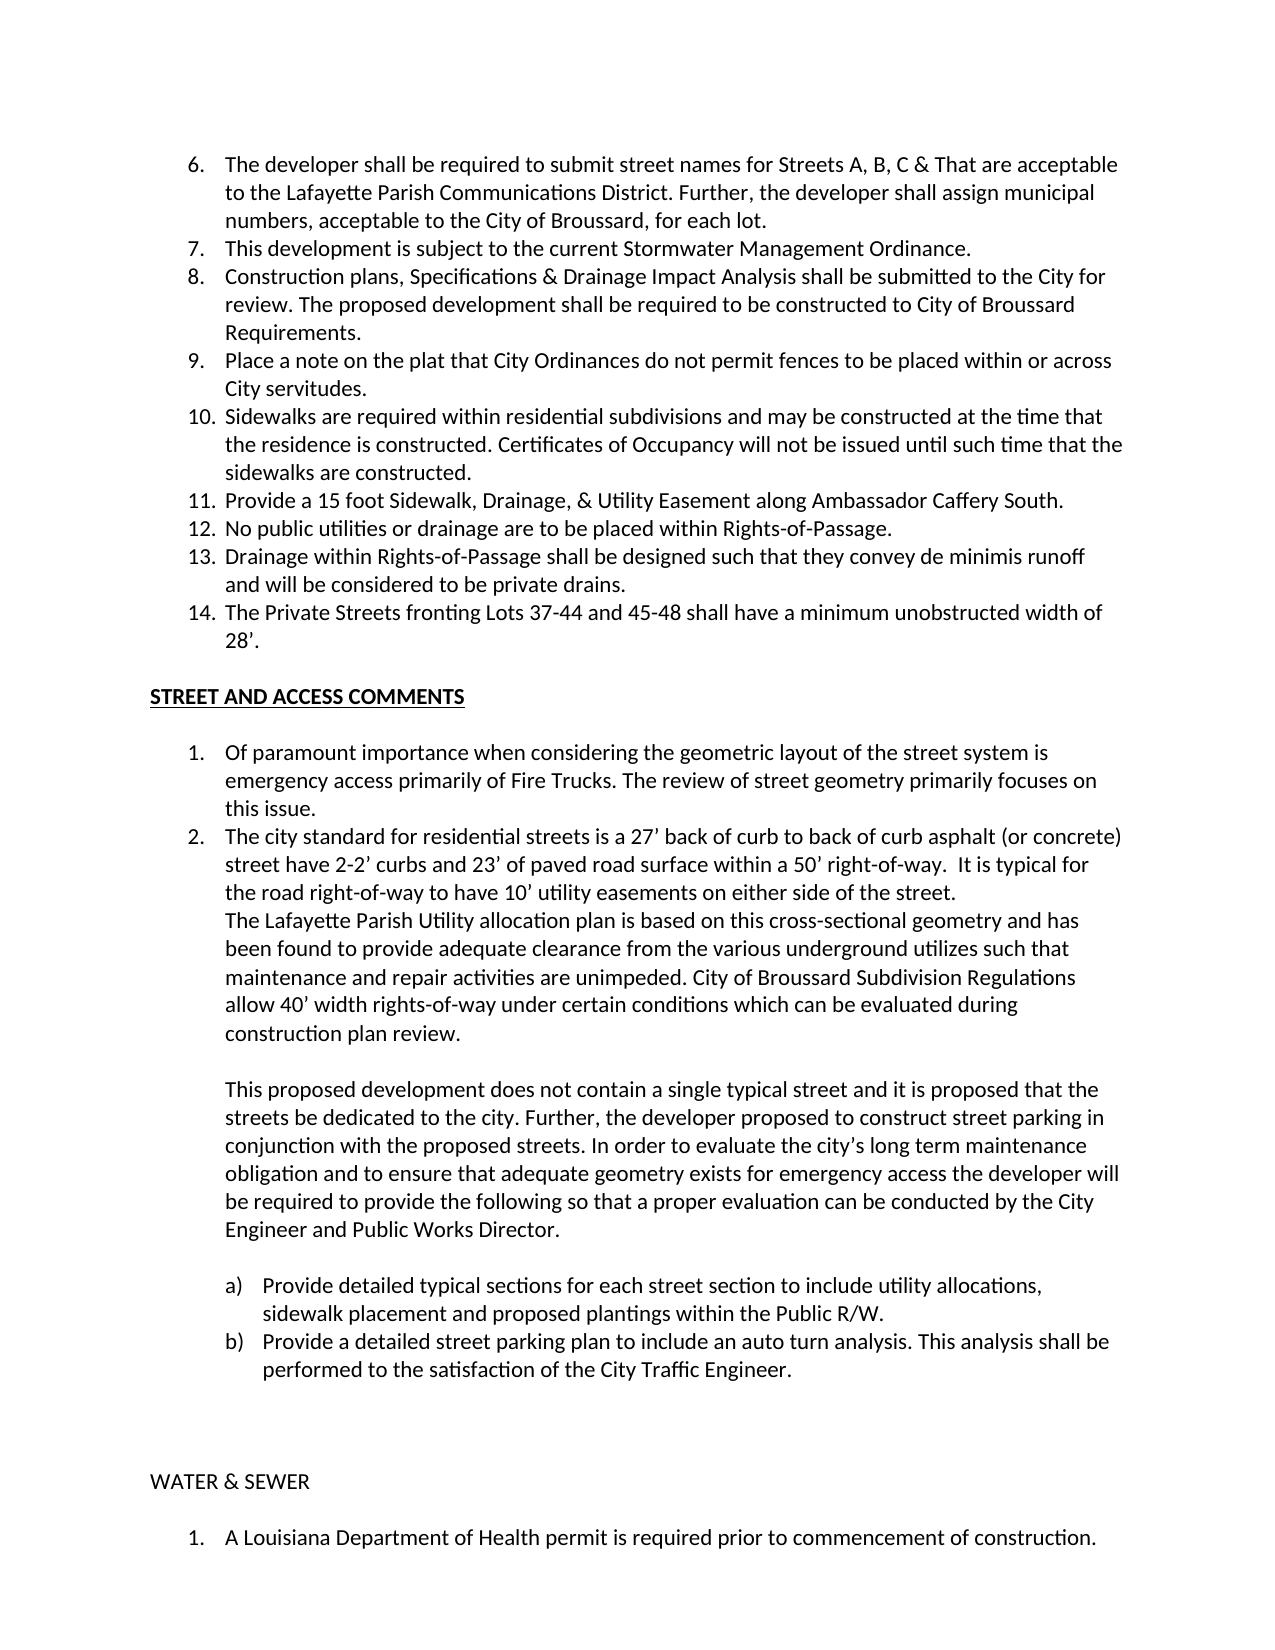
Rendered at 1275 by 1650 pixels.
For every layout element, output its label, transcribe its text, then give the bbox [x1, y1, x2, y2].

list Construction plans, Specifications & Drainage Impact Analysis shall be submitted to the City for review. The proposed development shall be required to be constructed to City of Broussard Requirements. [187, 262, 1125, 346]
list Provide detailed typical sections for each street section to include utility allocations, sidewalk placement and proposed plantings within the Public R/W. [225, 1271, 1125, 1327]
list Drainage within Rights-of-Passage shall be designed such that they convey de minimis runoff and will be considered to be private drains. [187, 542, 1125, 598]
list Provide a 15 foot Sidewalk, Drainage, & Utility Easement along Ambassador Caffery South. [187, 486, 1125, 514]
list The developer shall be required to submit street names for Streets A, B, C & That are acceptable to the Lafayette Parish Communications District. Further, the developer shall assign municipal numbers, acceptable to the City of Broussard, for each lot. [187, 150, 1125, 234]
list A Louisiana Department of Health permit is required prior to commencement of construction. [187, 1523, 1125, 1551]
list Of paramount importance when considering the geometric layout of the street system is emergency access primarily of Fire Trucks. The review of street geometry primarily focuses on this issue. [187, 738, 1125, 822]
list No public utilities or drainage are to be placed within Rights-of-Passage. [187, 514, 1125, 542]
list The city standard for residential streets is a 27’ back of curb to back of curb asphalt (or concrete) street have 2-2’ curbs and 23’ of paved road surface within a 50’ right-of-way. It is typical for the road right-of-way to have 10’ utility easements on either side of the street. [187, 822, 1125, 907]
list Place a note on the plat that City Ordinances do not permit fences to be placed within or across City servitudes. [187, 346, 1125, 402]
text STREET AND ACCESS COMMENTS [150, 682, 1125, 710]
text WATER & SEWER [150, 1467, 1125, 1495]
text The Lafayette Parish Utility allocation plan is based on this cross-sectional geometry and has been found to provide adequate clearance from the various underground utilizes such that maintenance and repair activities are unimpeded. City of Broussard Subdivision Regulations allow 40’ width rights-of-way under certain conditions which can be evaluated during construction plan review. [225, 907, 1125, 1047]
list The Private Streets fronting Lots 37-44 and 45-48 shall have a minimum unobstructed width of 28’. [187, 598, 1125, 654]
list Provide a detailed street parking plan to include an auto turn analysis. This analysis shall be performed to the satisfaction of the City Traffic Engineer. [225, 1327, 1125, 1383]
list This development is subject to the current Stormwater Management Ordinance. [187, 234, 1125, 262]
text This proposed development does not contain a single typical street and it is proposed that the streets be dedicated to the city. Further, the developer proposed to construct street parking in conjunction with the proposed streets. In order to evaluate the city’s long term maintenance obligation and to ensure that adequate geometry exists for emergency access the developer will be required to provide the following so that a proper evaluation can be conducted by the City Engineer and Public Works Director. [225, 1075, 1125, 1243]
list Sidewalks are required within residential subdivisions and may be constructed at the time that the residence is constructed. Certificates of Occupancy will not be issued until such time that the sidewalks are constructed. [187, 402, 1125, 486]
